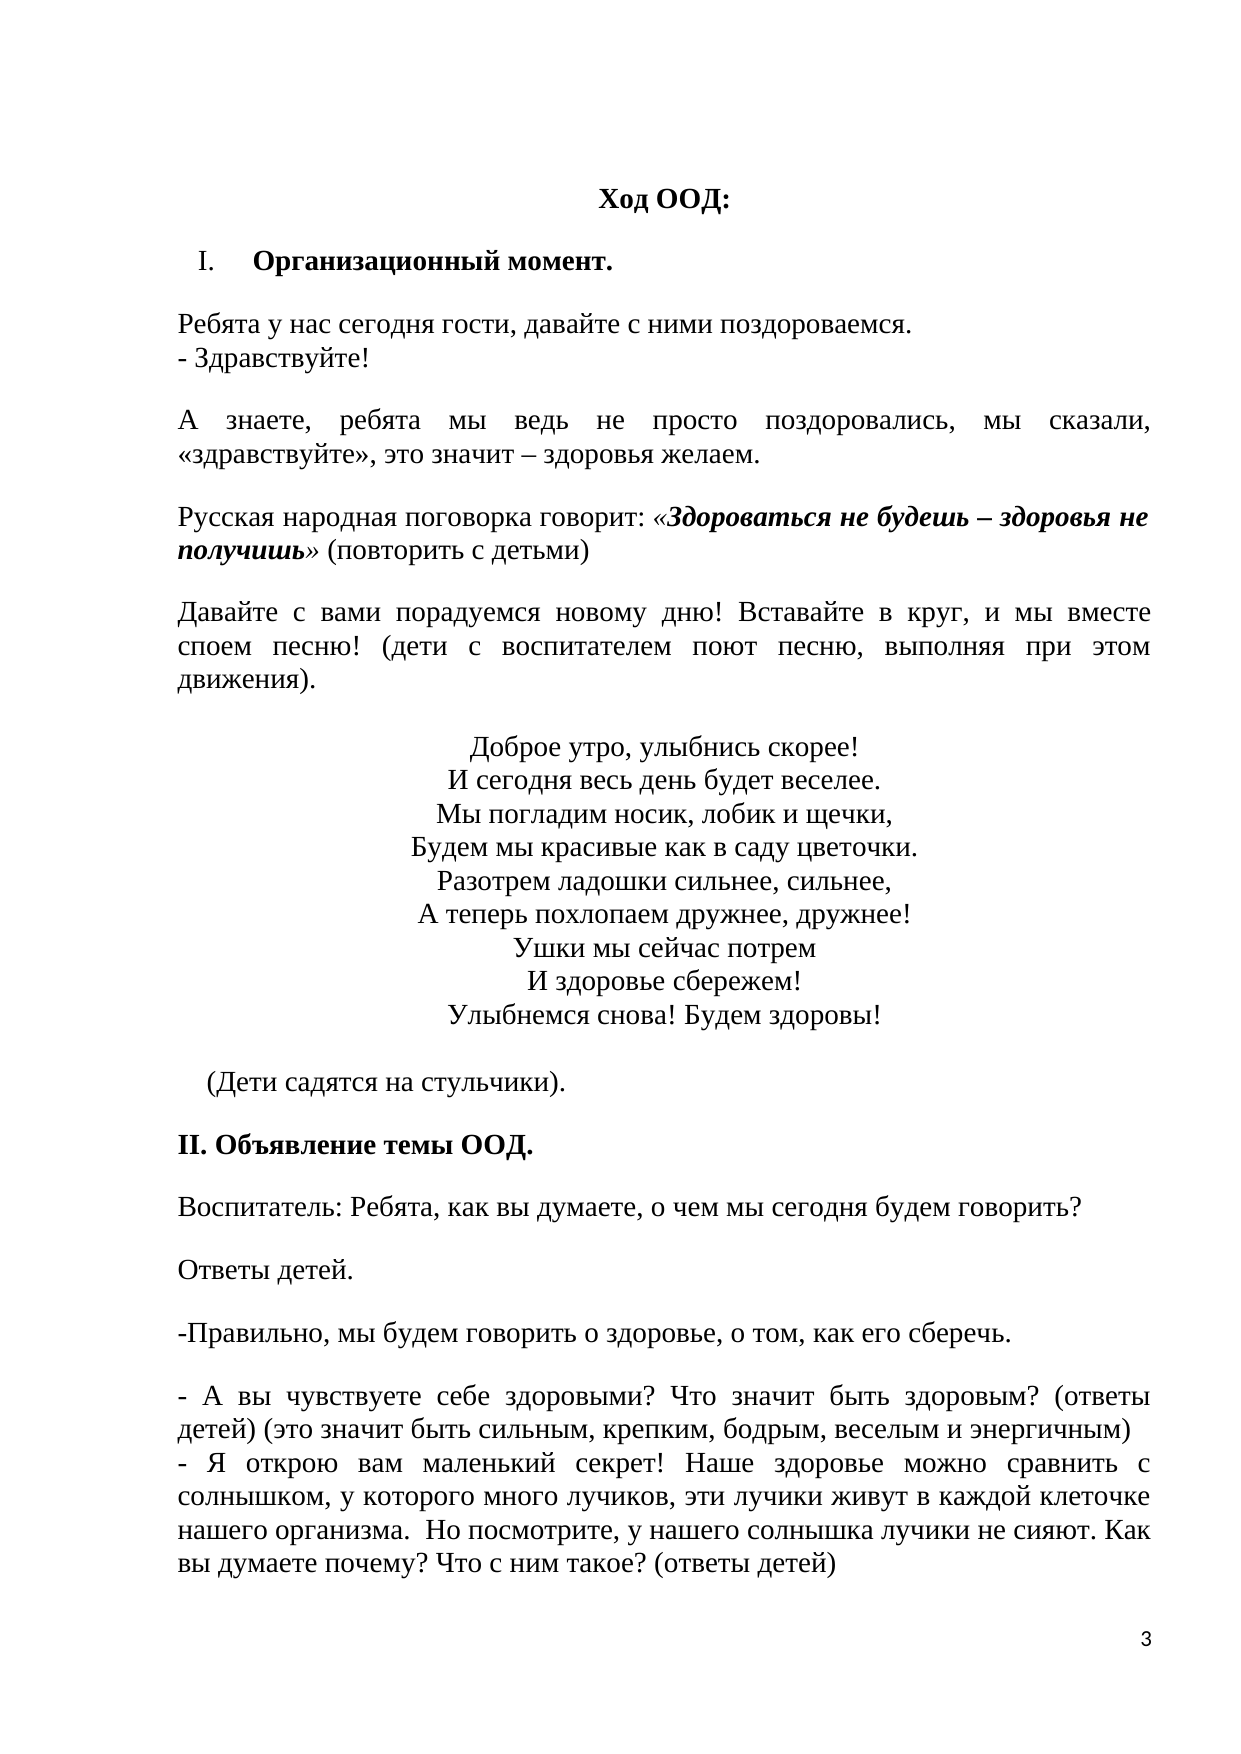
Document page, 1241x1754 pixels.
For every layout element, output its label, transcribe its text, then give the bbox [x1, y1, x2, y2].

list Организационный момент. [215, 243, 1152, 277]
text Воспитатель: Ребята, как вы думаете, о чем мы сегодня будем говорить? [177, 1189, 1152, 1223]
text Улыбнемся снова! Будем здоровы! [177, 997, 1152, 1031]
text - Я открою вам маленький секрет! Наше здоровье можно сравнить с солнышком, у которого много лучиков, эти лучики живут в каждой клеточке нашего организма. Но посмотрите, у нашего солнышка лучики не сияют. Как вы думаете почему? Что с ним такое? (ответы детей) [177, 1445, 1152, 1579]
text Ответы детей. [177, 1252, 1152, 1286]
text Разотрем ладошки сильнее, сильнее, [177, 863, 1152, 896]
text Мы погладим носик, лобик и щечки, [177, 796, 1152, 829]
text И сегодня весь день будет веселее. [177, 762, 1152, 796]
text Давайте с вами порадуемся новому дню! Вставайте в круг, и мы вместе споем песню! (дети с воспитателем поют песню, выполняя при этом движения). [177, 594, 1152, 695]
text Ребята у нас сегодня гости, давайте с ними поздороваемся. [177, 306, 1152, 340]
text - Здравствуйте! [177, 340, 1152, 373]
text Ход ООД: [177, 181, 1152, 214]
text - А вы чувствуете себе здоровыми? Что значит быть здоровым? (ответы детей) (это значит быть сильным, крепким, бодрым, веселым и энергичным) [177, 1378, 1152, 1445]
text А знаете, ребята мы ведь не просто поздоровались, мы сказали, «здравствуйте», это значит – здоровья желаем. [177, 402, 1152, 469]
text А теперь похлопаем дружнее, дружнее! [177, 896, 1152, 930]
text Русская народная поговорка говорит: «Здороваться не будешь – здоровья не получишь» (повторить с детьми) [177, 499, 1152, 566]
text Доброе утро, улыбнись скорее! [177, 729, 1152, 762]
text Будем мы красивые как в саду цветочки. [177, 829, 1152, 863]
text II. Объявление темы ООД. [177, 1127, 1152, 1160]
text (Дети садятся на стульчики). [177, 1064, 1152, 1098]
text И здоровье сбережем! [177, 963, 1152, 997]
text -Правильно, мы будем говорить о здоровье, о том, как его сберечь. [177, 1315, 1152, 1348]
text Ушки мы сейчас потрем [177, 930, 1152, 963]
